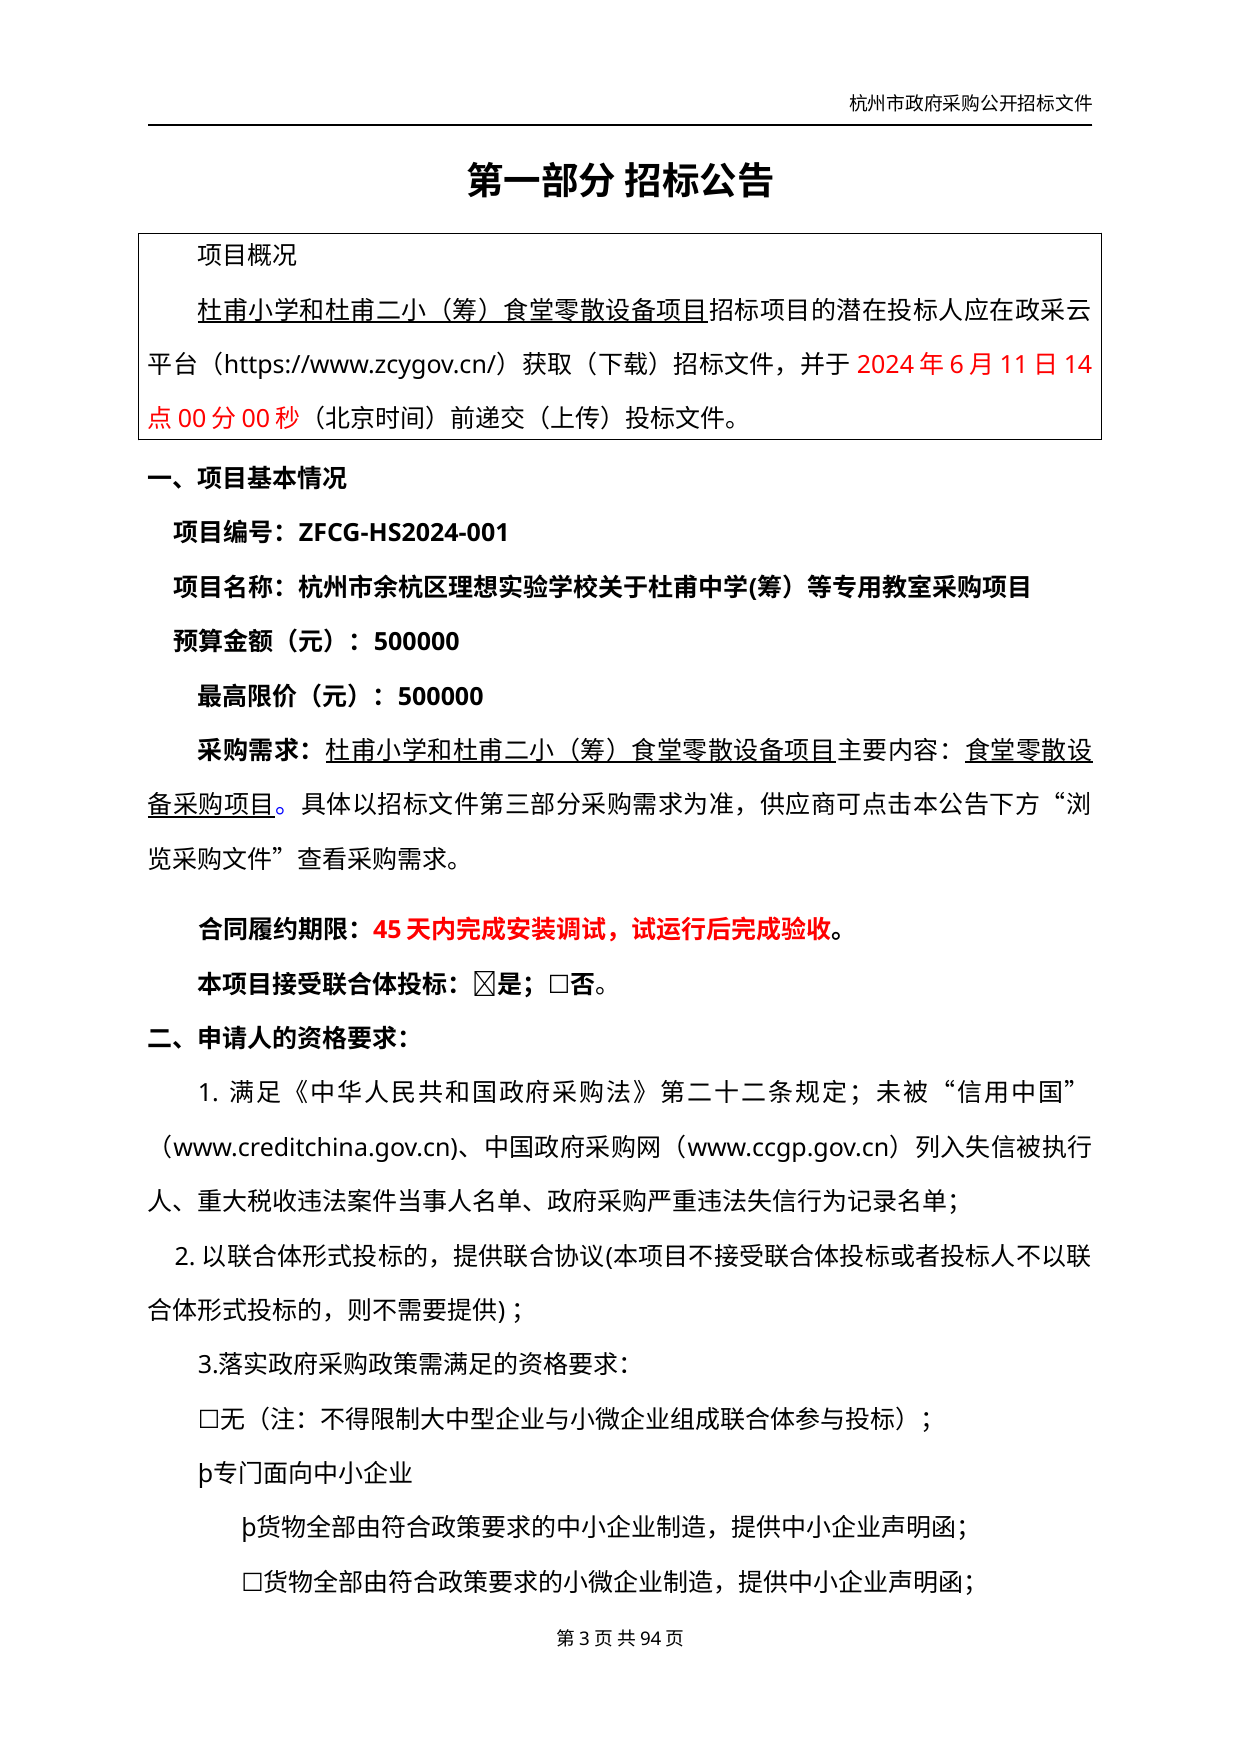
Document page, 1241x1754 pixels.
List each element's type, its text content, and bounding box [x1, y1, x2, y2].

text 1. 满足《中华人民共和国政府采购法》第二十二条规定；未被“信用中国”（www.creditchina.gov.cn)、中国政府采购网（www.ccgp.gov.cn）列入失信被执行人、重大税收违法案件当事人名单、政府采购严重违法失信行为记录名单； [148, 1073, 1092, 1218]
text 无（注：不得限制大中型企业与小微企业组成联合体参与投标）； [148, 1399, 1092, 1435]
text 最高限价（元）：500000 [148, 676, 1092, 712]
text 项目编号：ZFCG-HS2024-001 [148, 513, 1092, 549]
text 第一部分 招标公告 [148, 151, 1092, 206]
text 杜甫小学和杜甫二小（筹）食堂零散设备项目招标项目的潜在投标人应在政采云平台（https://www.zcygov.cn/）获取（下载）招标文件，并于2024年6月11日14点00分00秒（北京时间）前递交（上传）投标文件。 [139, 287, 1101, 439]
text 专门面向中小企业 [148, 1453, 1092, 1490]
text 本项目接受联合体投标：是；否。 [148, 964, 1092, 1000]
text 预算金额（元）：500000 [148, 622, 1092, 658]
text 采购需求：杜甫小学和杜甫二小（筹）食堂零散设备项目主要内容：食堂零散设备采购项目。具体以招标文件第三部分采购需求为准，供应商可点击本公告下方“浏览采购文件”查看采购需求。 [148, 730, 1092, 875]
text 一、项目基本情况 [148, 458, 1092, 495]
text 二、申请人的资格要求： [148, 1018, 1092, 1055]
text 合同履约期限：45天内完成安装调试，试运行后完成验收。 [148, 910, 1092, 946]
text 项目名称：杭州市余杭区理想实验学校关于杜甫中学(筹）等专用教室采购项目 [148, 567, 1092, 603]
text 项目概况 [139, 234, 1101, 272]
text 货物全部由符合政策要求的小微企业制造，提供中小企业声明函； [148, 1562, 1092, 1598]
text 3.落实政府采购政策需满足的资格要求： [148, 1345, 1092, 1381]
text 2. 以联合体形式投标的，提供联合协议(本项目不接受联合体投标或者投标人不以联合体形式投标的，则不需要提供) ； [148, 1236, 1092, 1327]
text 货物全部由符合政策要求的中小企业制造，提供中小企业声明函； [148, 1508, 1092, 1544]
